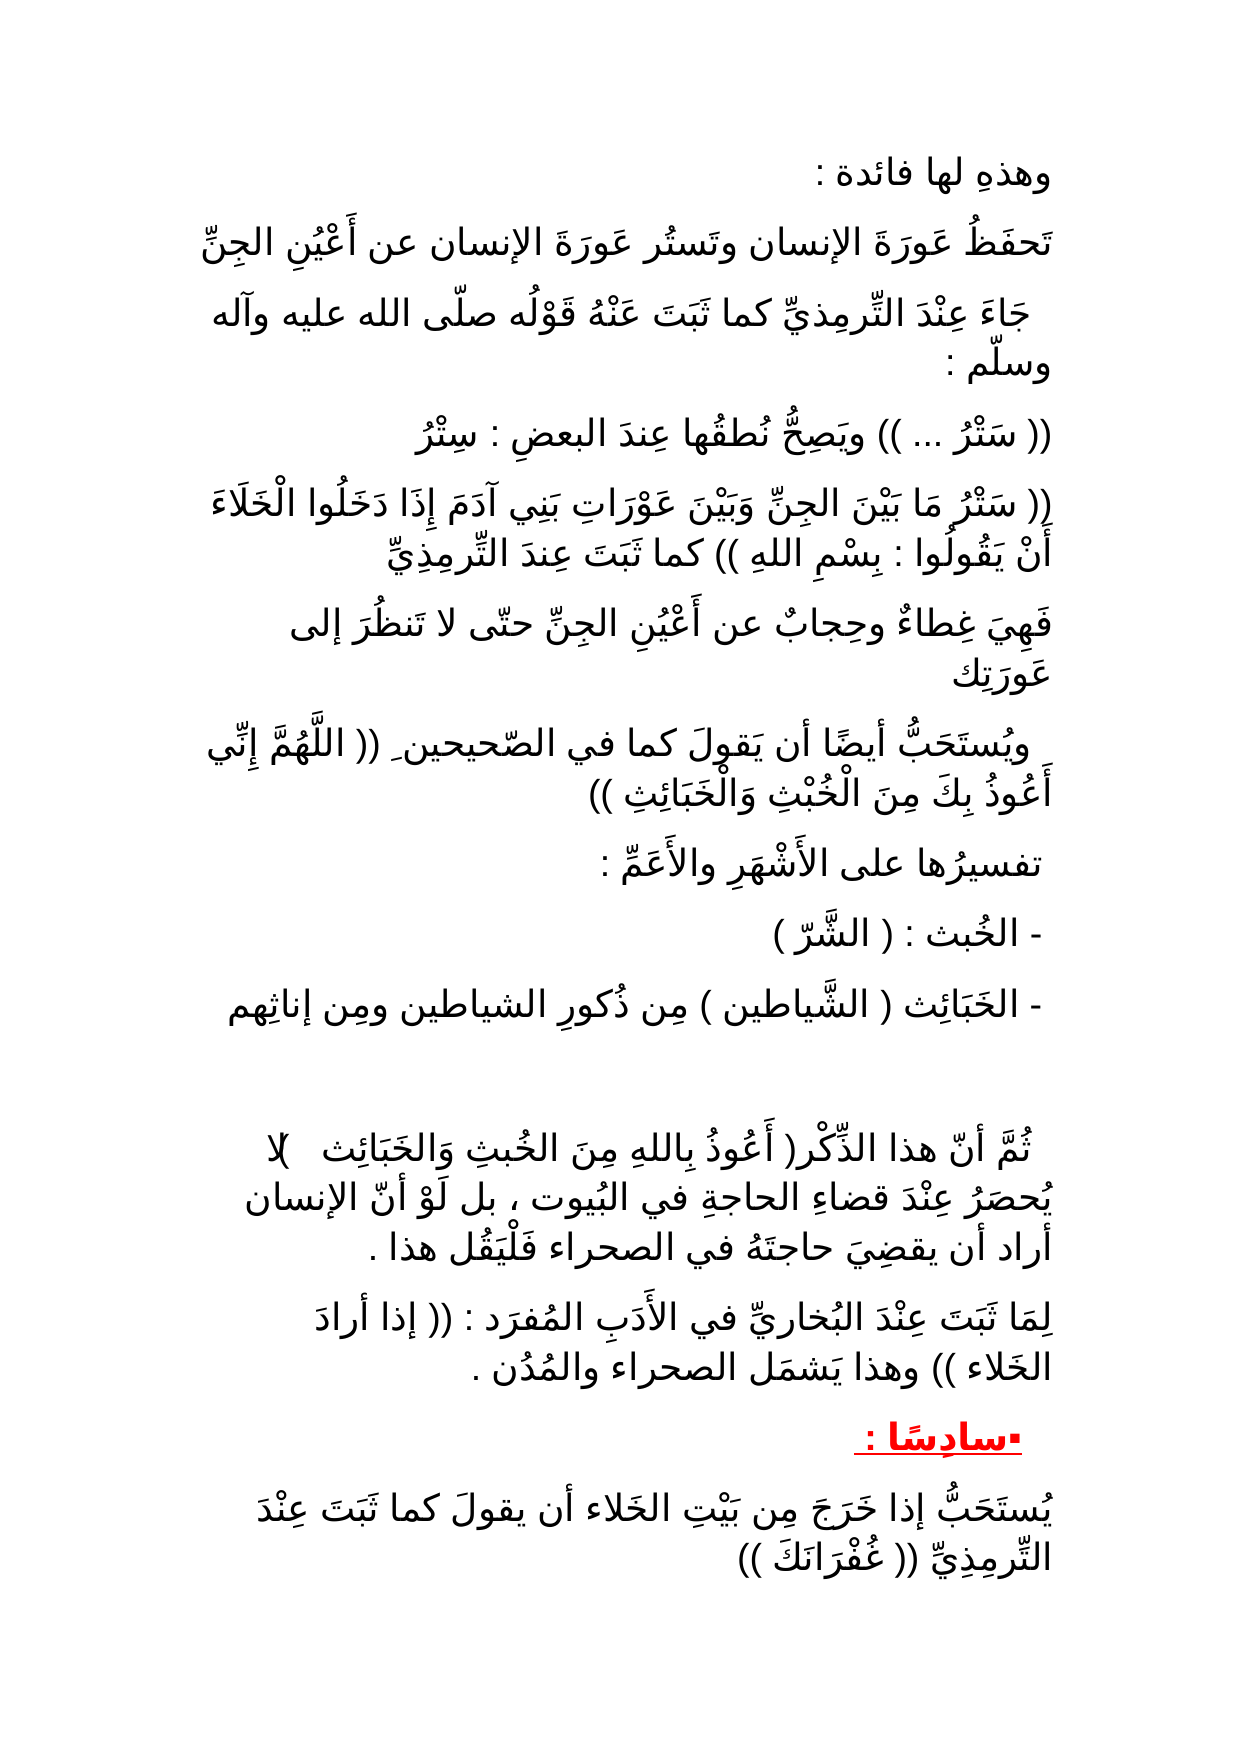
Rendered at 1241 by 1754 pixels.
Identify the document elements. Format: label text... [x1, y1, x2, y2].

text يُستَحَبُّ إذا خَرَجَ مِن بَيْتِ الخَلاء أن يقولَ كما ثَبَتَ عِنْدَ التِّرمِذِيِّ (( غُفْرَانَكَ )) [187, 1486, 1053, 1579]
text لِمَا ثَبَتَ عِنْدَ البُخاريِّ في الأَدَبِ المُفرَد : (( إذا أرادَ الخَلاء )) وهذا يَشمَل الصحراء والمُدُن . [187, 1296, 1053, 1388]
text (( سَتْرُ مَا بَيْنَ الجِنِّ وَبَيْنَ عَوْرَاتِ بَنِي آدَمَ إِذَا دَخَلُوا الْخَلَاءَ أَنْ يَقُولُوا : بِسْمِ اللهِ )) كما ثَبَتَ عِندَ التِّرمِذِيِّ [187, 481, 1053, 574]
text - الخُبث : ( الشَّرّ ) [187, 912, 1053, 955]
text ثُمَّ أنّ هذا الذِّكْر( أَعُوذُ بِاللهِ مِنَ الخُبثِ وَالخَبَائِث ) لا يُحصَرُ عِنْدَ قضاءِ الحاجةِ في البُيوت ، بل لَوْ أنّ الإنسان أراد أن يقضِيَ حاجتَهُ في الصحراء فَلْيَقُل هذا . [187, 1126, 1053, 1268]
text فَهِيَ غِطاءٌ وحِجابٌ عن أَعْيُنِ الجِنِّ حتّى لا تَنظُرَ إلى عَورَتِك [187, 601, 1053, 694]
text ▪سادِسًا : [187, 1416, 1053, 1459]
text - الخَبَائِث ( الشَّياطين ) مِن ذُكورِ الشياطين ومِن إناثِهم [187, 982, 1053, 1025]
text (( سَتْرُ ... )) ويَصِحُّ نُطقُها عِندَ البعضِ : سِتْرُ [187, 411, 1053, 454]
text وهذهِ لها فائدة : [187, 150, 1053, 193]
text تفسيرُها على الأَشْهَرِ والأَعَمِّ : [187, 841, 1053, 884]
text جَاءَ عِنْدَ التِّرمِذيِّ كما ثَبَتَ عَنْهُ قَوْلُه صلّى الله عليه وآله وسلّم : [187, 291, 1053, 383]
text تَحفَظُ عَورَةَ الإنسان وتَستُر عَورَةَ الإنسان عن أَعْيُنِ الجِنِّ [187, 220, 1053, 263]
text ويُستَحَبُّ أيضًا أن يَقولَ كما في الصّحيحين ِ (( اللَّهُمَّ إِنِّي أَعُوذُ بِكَ مِنَ الْخُبْثِ وَالْخَبَائِثِ )) [187, 721, 1053, 814]
